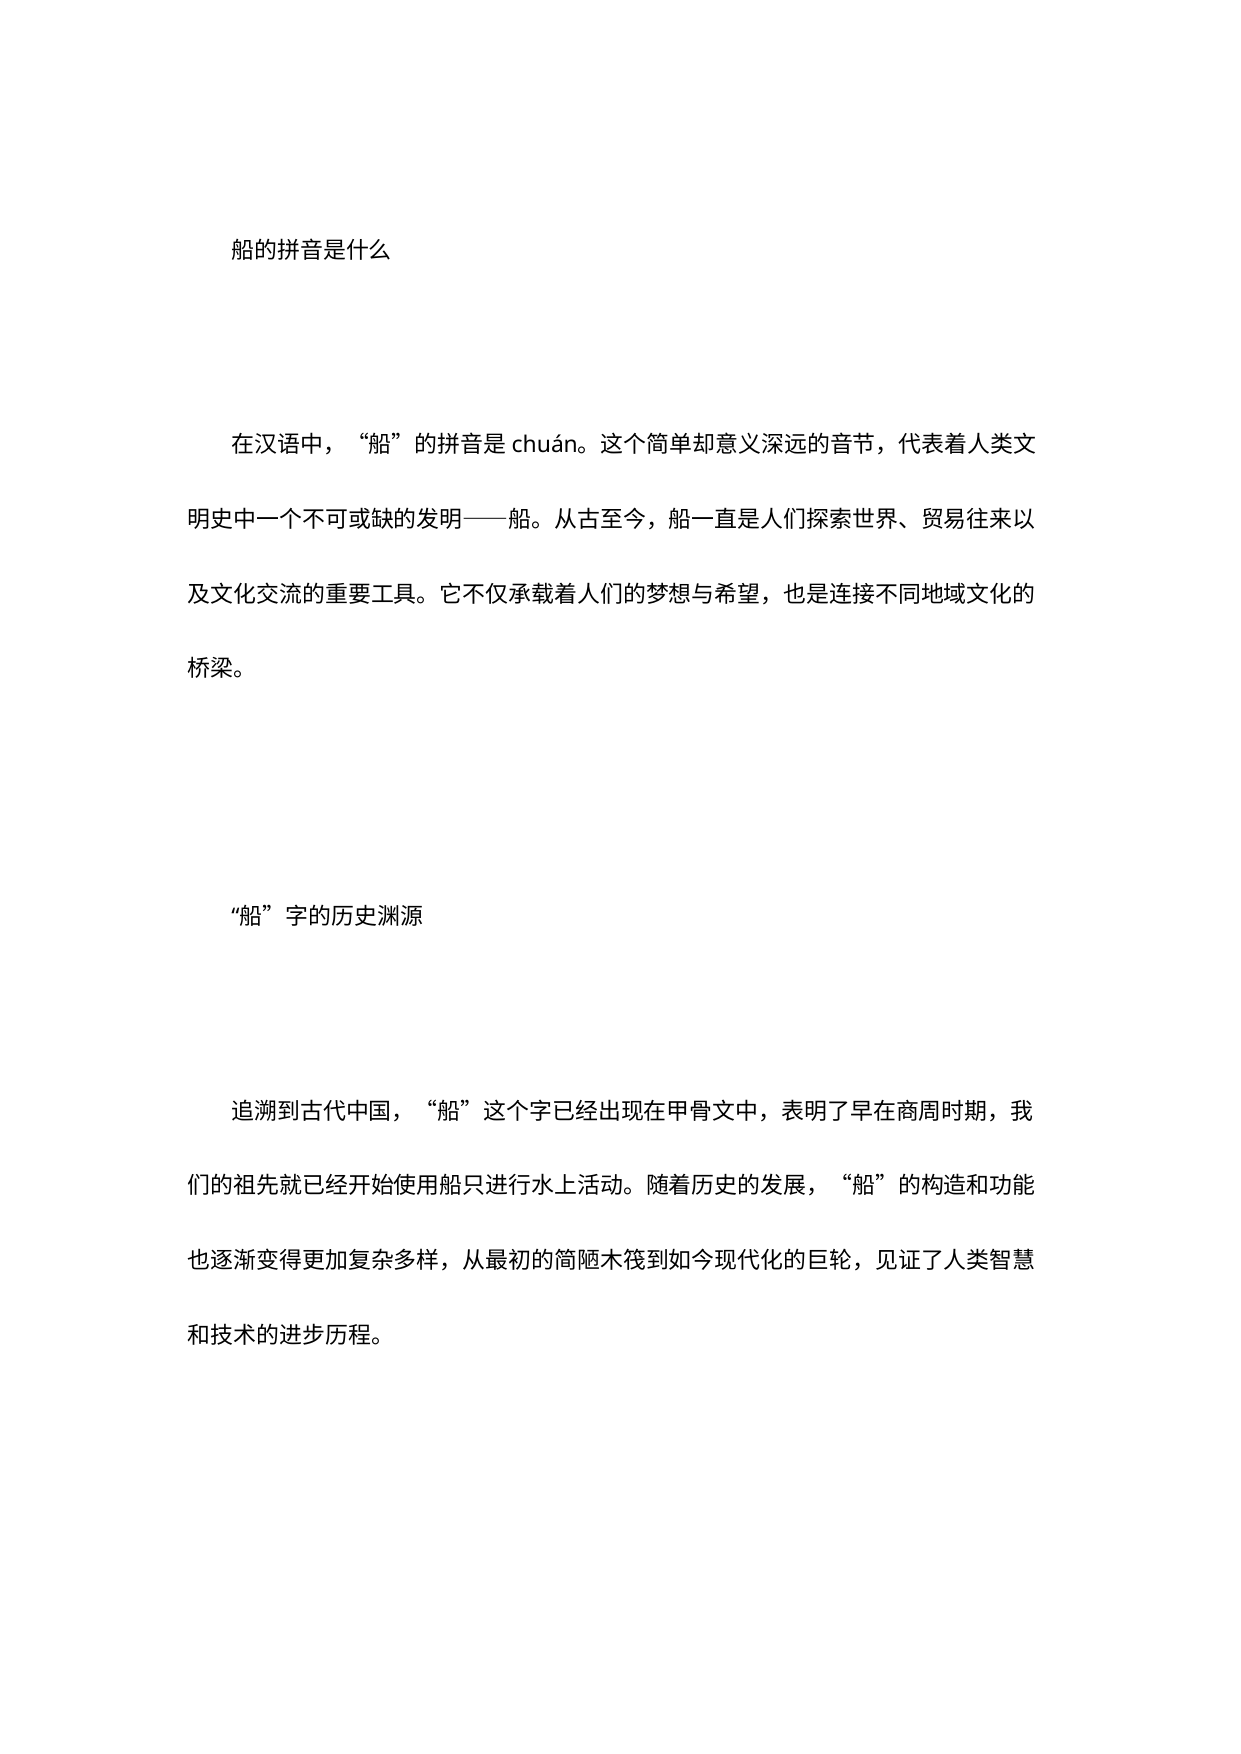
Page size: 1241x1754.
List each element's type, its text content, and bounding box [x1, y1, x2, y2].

text 追溯到古代中国，“船”这个字已经出现在甲骨文中，表明了早在商周时期，我们的祖先就已经开始使用船只进行水上活动。随着历史的发展，“船”的构造和功能也逐渐变得更加复杂多样，从最初的简陋木筏到如今现代化的巨轮，见证了人类智慧和技术的进步历程。 [187, 1077, 1053, 1366]
text 在汉语中，“船”的拼音是 chuán。这个简单却意义深远的音节，代表着人类文明史中一个不可或缺的发明——船。从古至今，船一直是人们探索世界、贸易往来以及文化交流的重要工具。它不仅承载着人们的梦想与希望，也是连接不同地域文化的桥梁。 [187, 410, 1053, 699]
text 船的拼音是什么 [187, 216, 1053, 281]
text “船”字的历史渊源 [187, 882, 1053, 947]
